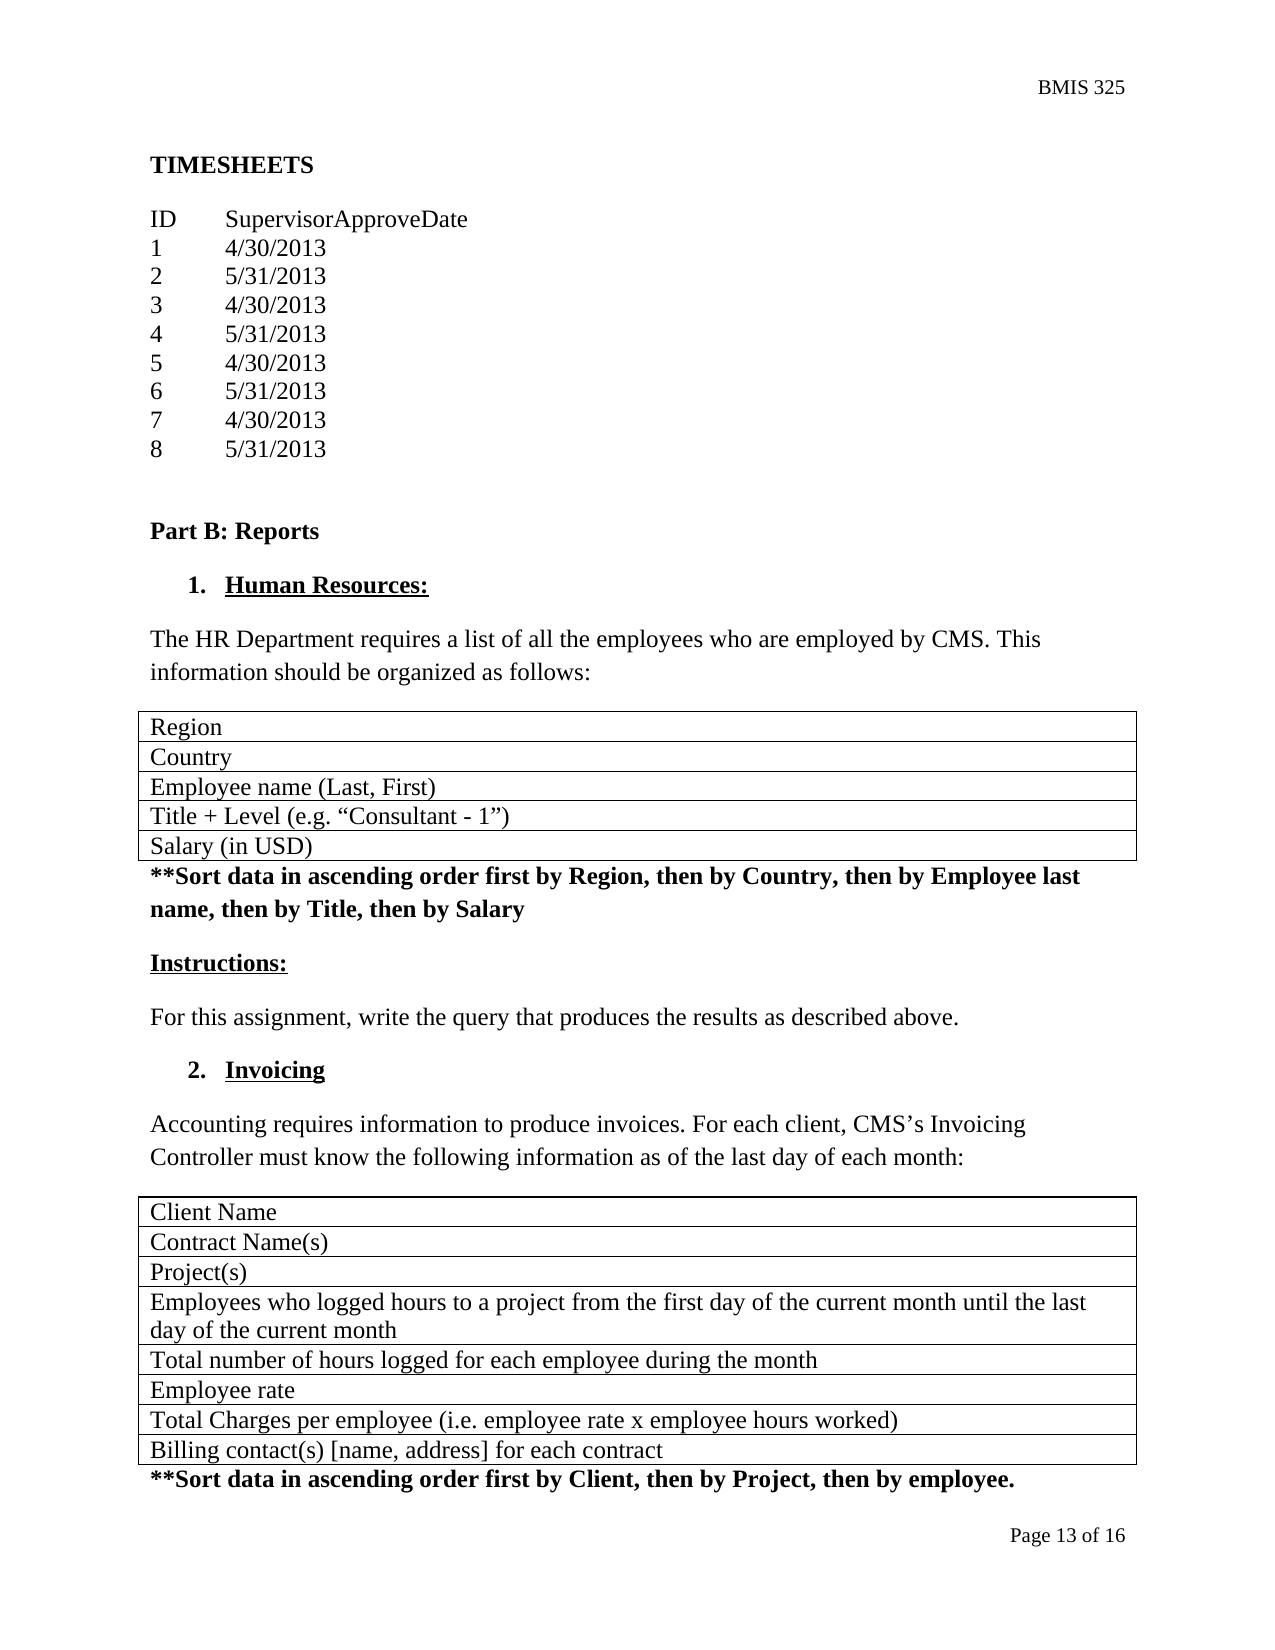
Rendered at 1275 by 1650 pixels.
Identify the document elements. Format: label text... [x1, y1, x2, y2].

text **Sort data in ascending order first by Client, then by Project, then by employee. [150, 1465, 1125, 1493]
text Accounting requires information to produce invoices. For each client, CMS’s Invoicing Controller must know the following information as of the last day of each month: [150, 1109, 1125, 1171]
text The HR Department requires a list of all the employees who are employed by CMS. This information should be organized as follows: [150, 624, 1125, 686]
text Instructions: [150, 948, 1125, 977]
table_cell Contract Name(s) [139, 1227, 1136, 1256]
table_cell Total Charges per employee (i.e. employee rate x employee hours worked) [139, 1405, 1136, 1434]
text 6 5/31/2013 [150, 376, 1125, 405]
table_header Region [139, 712, 1136, 741]
text 4 5/31/2013 [150, 319, 1125, 348]
table_cell Employees who logged hours to a project from the first day of the current month until the last day of the current month [139, 1287, 1136, 1344]
text 8 5/31/2013 [150, 434, 1125, 463]
text TIMESHEETS [150, 150, 1125, 179]
table_cell Project(s) [139, 1257, 1136, 1286]
text ID SupervisorApproveDate [150, 204, 1125, 233]
table_header Client Name [139, 1198, 1136, 1226]
table_cell Title + Level (e.g. “Consultant - 1”) [139, 801, 1136, 830]
list Invoicing [187, 1056, 1125, 1084]
text Part B: Reports [150, 516, 1125, 545]
table_cell Employee rate [139, 1375, 1136, 1404]
text 5 4/30/2013 [150, 348, 1125, 376]
text 1 4/30/2013 [150, 233, 1125, 261]
text 2 5/31/2013 [150, 261, 1125, 290]
text 3 4/30/2013 [150, 290, 1125, 319]
table_cell Country [139, 742, 1136, 771]
table_cell Salary (in USD) [139, 831, 1136, 860]
table_cell Employee name (Last, First) [139, 772, 1136, 800]
table_cell Billing contact(s) [name, address] for each contract [139, 1435, 1136, 1463]
text For this assignment, write the query that produces the results as described above. [150, 1002, 1125, 1031]
text 7 4/30/2013 [150, 405, 1125, 434]
text **Sort data in ascending order first by Region, then by Country, then by Employee last name, then by Title, then by Salary [150, 861, 1125, 923]
list Human Resources: [187, 570, 1125, 599]
table_cell Total number of hours logged for each employee during the month [139, 1345, 1136, 1374]
